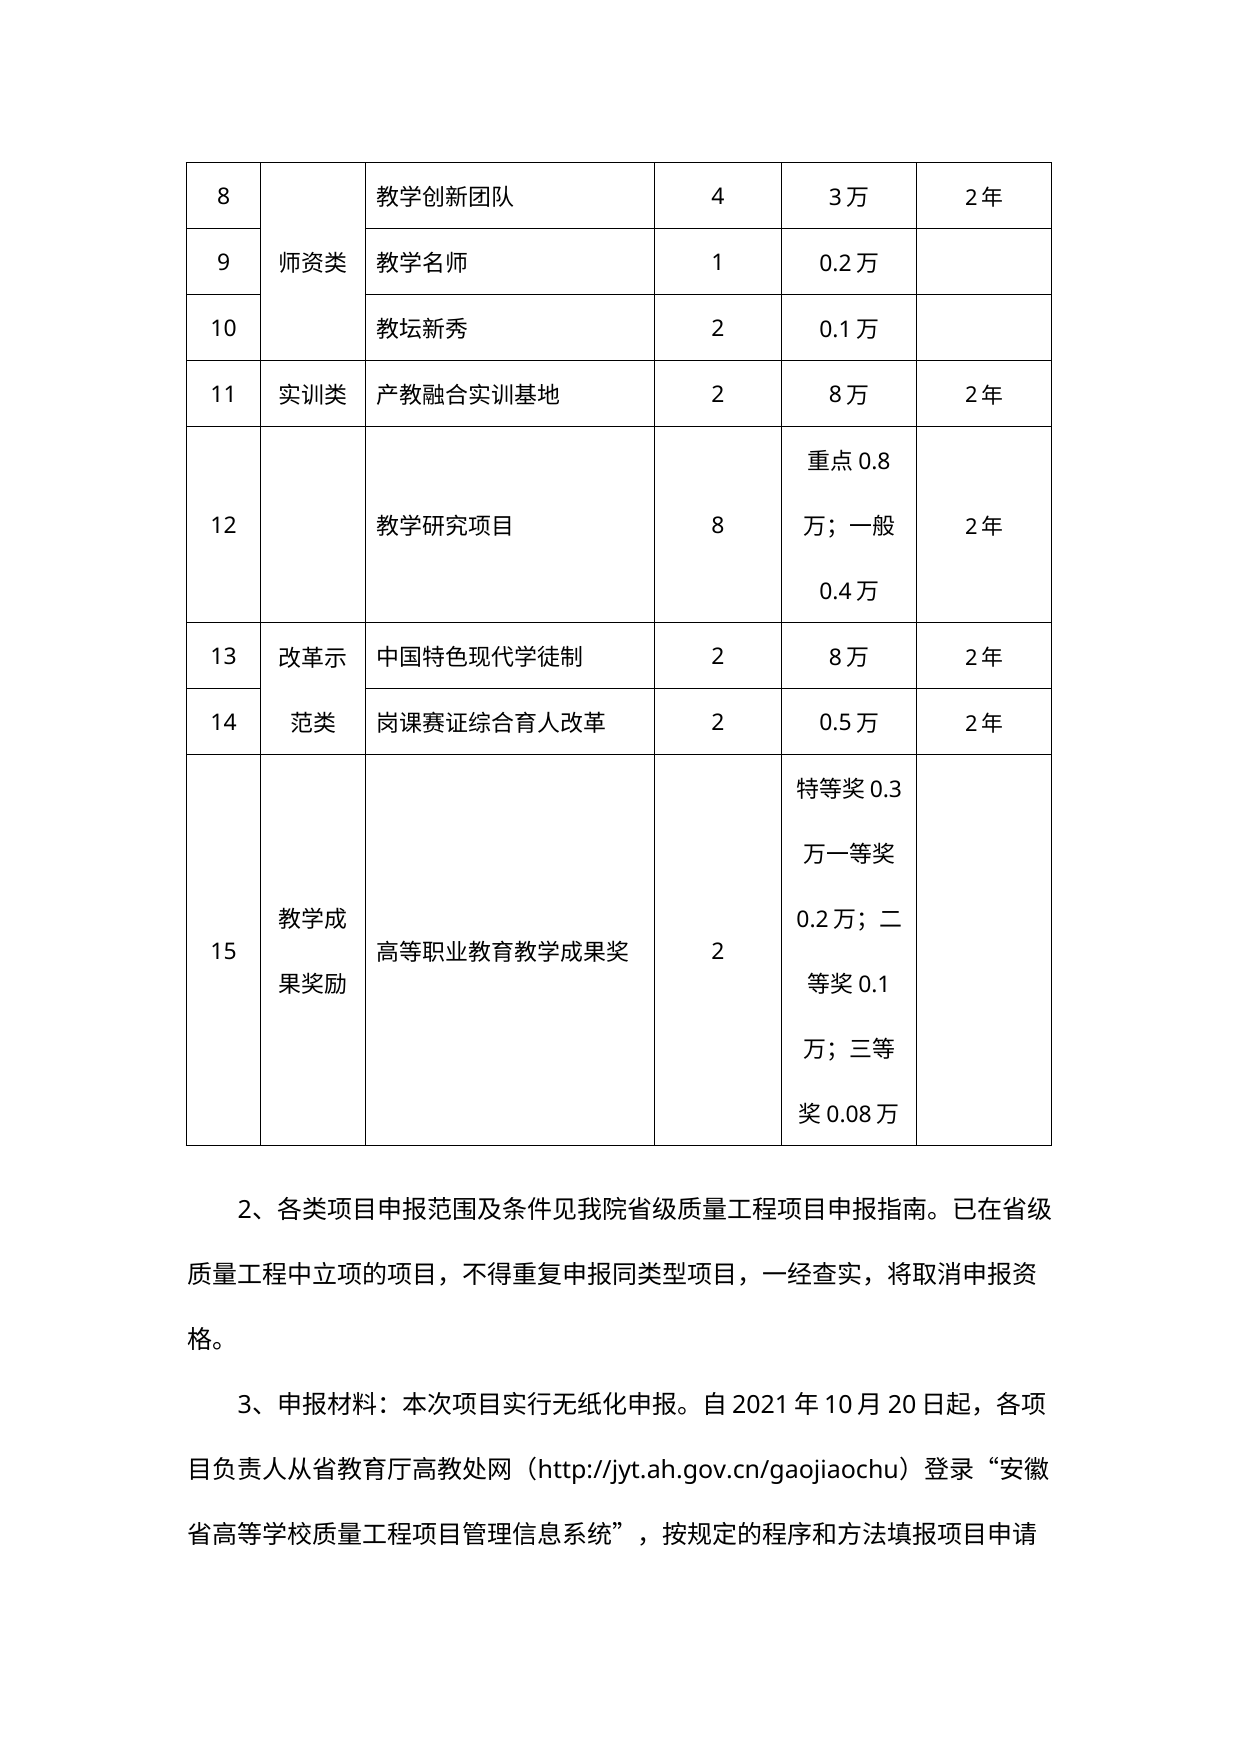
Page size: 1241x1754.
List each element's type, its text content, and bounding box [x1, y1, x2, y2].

table_cell 15 [187, 755, 260, 1145]
table_cell 8万 [782, 361, 916, 426]
table_cell 8 [655, 427, 781, 622]
table_cell 11 [187, 361, 260, 426]
table_cell 0.1万 [782, 295, 916, 360]
table_cell 14 [187, 689, 260, 754]
table_cell [917, 229, 1051, 294]
table_cell 2 [655, 361, 781, 426]
table_cell 2 [655, 689, 781, 754]
table_cell 13 [187, 623, 260, 688]
table_cell 特等奖0.3万一等奖0.2万；二等奖0.1万；三等奖0.08万 [782, 755, 916, 1145]
table_cell 4 [655, 163, 781, 228]
table_cell [917, 755, 1051, 1145]
table_cell 实训类 [261, 361, 365, 426]
table_cell 9 [187, 229, 260, 294]
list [187, 1400, 1053, 1530]
table_cell 3万 [782, 163, 916, 228]
table_cell [261, 427, 365, 622]
table_cell 重点0.8万；一般0.4万 [782, 427, 916, 622]
table_cell 8万 [782, 623, 916, 688]
table_cell 2 [655, 755, 781, 1145]
table_cell 教学研究项目 [366, 427, 654, 622]
table_cell 改革示范类 [261, 623, 365, 754]
table_cell 8 [187, 163, 260, 228]
table_cell 12 [187, 427, 260, 622]
table_cell 2年 [917, 623, 1051, 688]
table_cell 0.5万 [782, 689, 916, 754]
table_cell 师资类 [261, 163, 365, 360]
table_cell 教学成果奖励 [261, 755, 365, 1145]
table_cell 10 [187, 295, 260, 360]
table_cell 0.2万 [782, 229, 916, 294]
table_cell 2年 [917, 361, 1051, 426]
table_cell 教坛新秀 [366, 295, 654, 360]
table_cell 2年 [917, 427, 1051, 622]
table_cell 教学名师 [366, 229, 654, 294]
table_cell [917, 295, 1051, 360]
table_cell 岗课赛证综合育人改革 [366, 689, 654, 754]
table_cell 2 [655, 295, 781, 360]
table_cell 1 [655, 229, 781, 294]
table_cell 2 [655, 623, 781, 688]
table_cell 2年 [917, 689, 1051, 754]
table_cell 中国特色现代学徒制 [366, 623, 654, 688]
table_cell 高等职业教育教学成果奖 [366, 755, 654, 1145]
table_cell 教学创新团队 [366, 163, 654, 228]
list 各类项目申报范围及条件见我院省级质量工程项目申报指南。已在省级质量工程中立项的项目，不得重复申报同类型项目，一经查实，将取消申报资格。 [187, 1176, 1053, 1371]
table_cell 2年 [917, 163, 1051, 228]
table_cell 产教融合实训基地 [366, 361, 654, 426]
